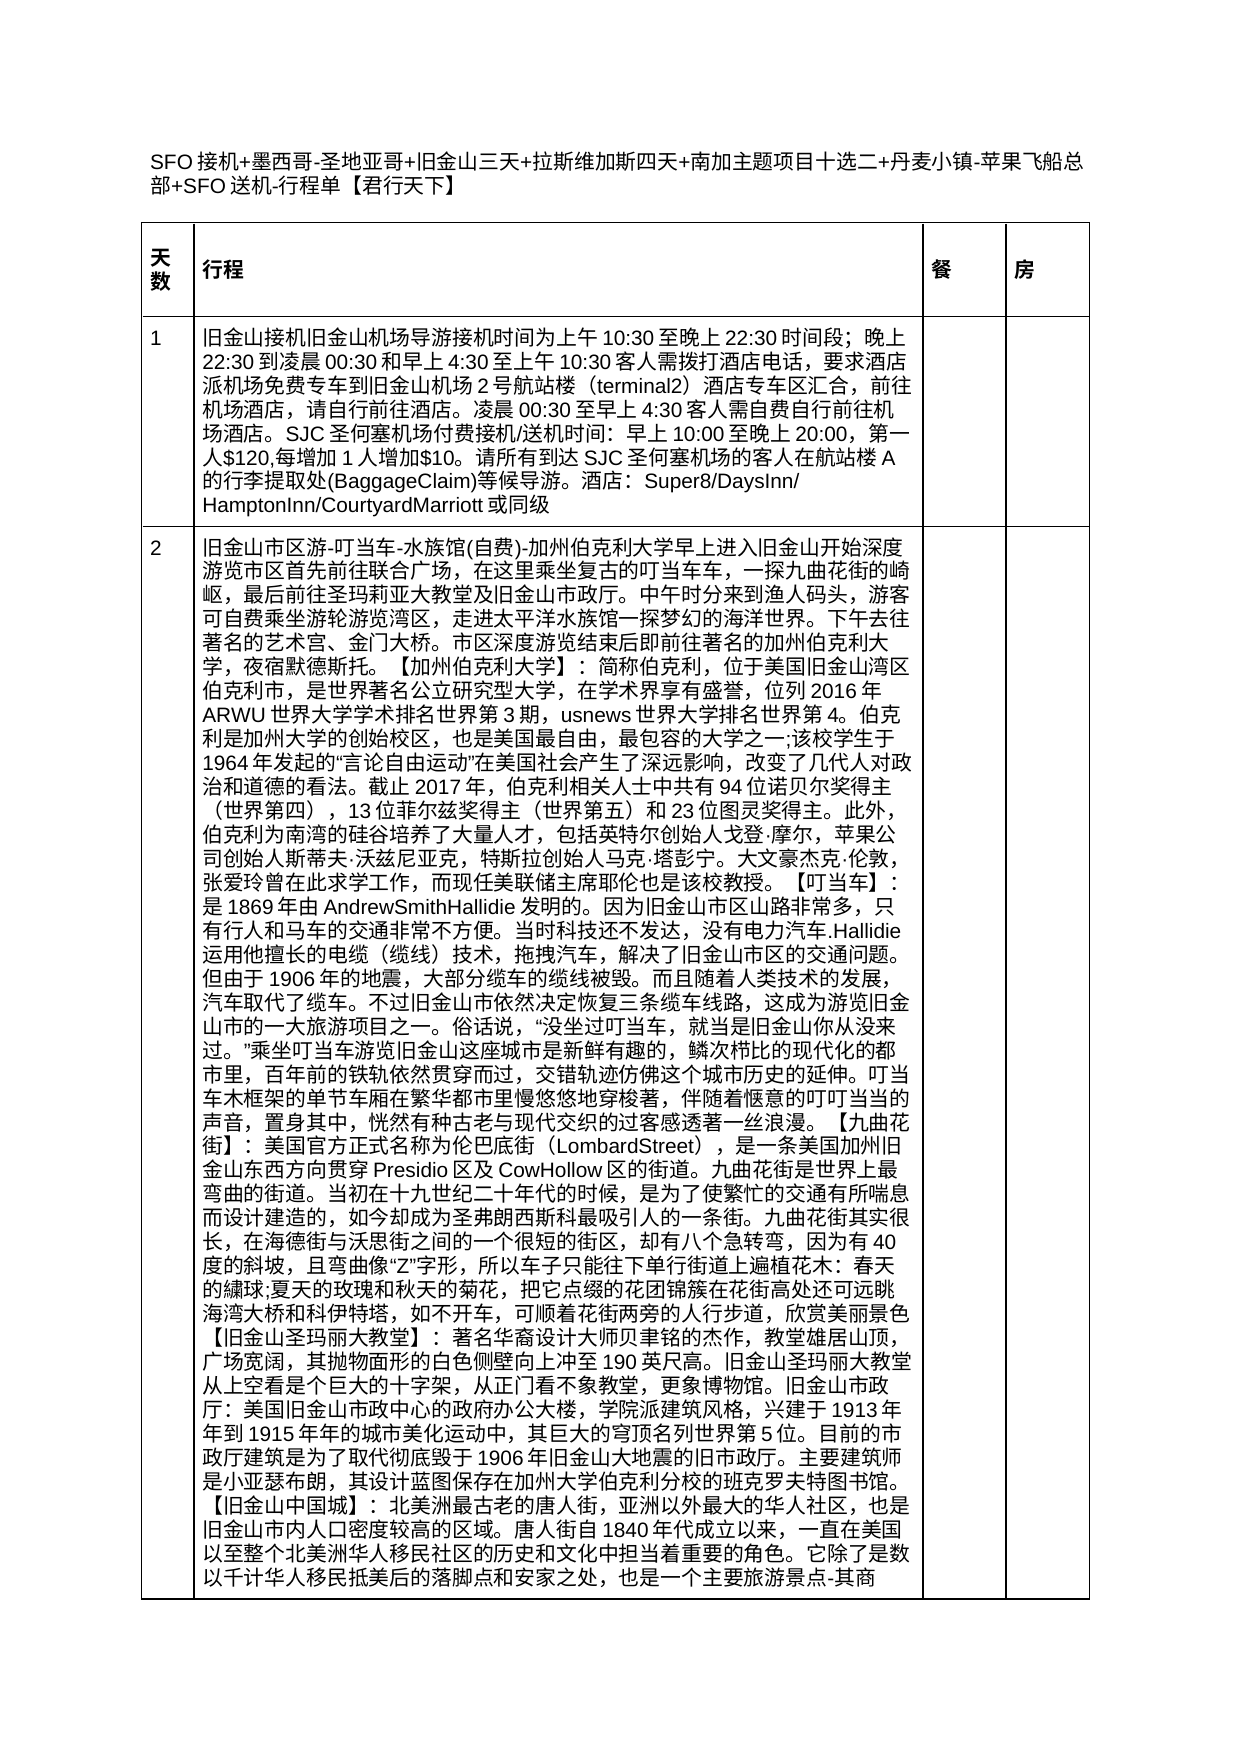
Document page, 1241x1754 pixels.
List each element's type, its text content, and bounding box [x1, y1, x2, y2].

table_header 行程 [195, 223, 923, 316]
table_cell 1 [142, 317, 193, 526]
table_header 餐 [924, 223, 1006, 316]
table_header 天数 [142, 223, 194, 316]
table_cell [924, 527, 1005, 1598]
table_cell [1007, 317, 1089, 526]
table_cell 2 [142, 527, 193, 1598]
table_header 房 [1007, 223, 1089, 316]
table_cell 旧金山接机旧金山机场导游接机时间为上午10:30至晚上22:30时间段；晚上22:30到凌晨00:30和早上4:30至上午10:30客人需拨打酒店电话，要求酒店派机场免费专车到旧金山机场2号航站楼（terminal2）酒店专车区汇合，前往机场酒店，请自行前往酒店。凌晨00:30至早上4:30客人需自费自行前往机场酒店。SJC圣何塞机场付费接机/送机时间：早上10:00至晚上20:00，第一人$120,每增加1人增加$10。请所有到达SJC圣何塞机场的客人在航站楼A的行李提取处(BaggageClaim)等候导游。酒店：Super8/DaysInn/HamptonInn/CourtyardMarriott或同级 [195, 317, 922, 526]
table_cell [195, 527, 922, 1598]
text SFO接机+墨西哥-圣地亚哥+旧金山三天+拉斯维加斯四天+南加主题项目十选二+丹麦小镇-苹果飞船总部+SFO送机-行程单【君行天下】 [150, 150, 1090, 198]
table_cell [924, 317, 1005, 526]
table_cell [1007, 527, 1089, 1598]
